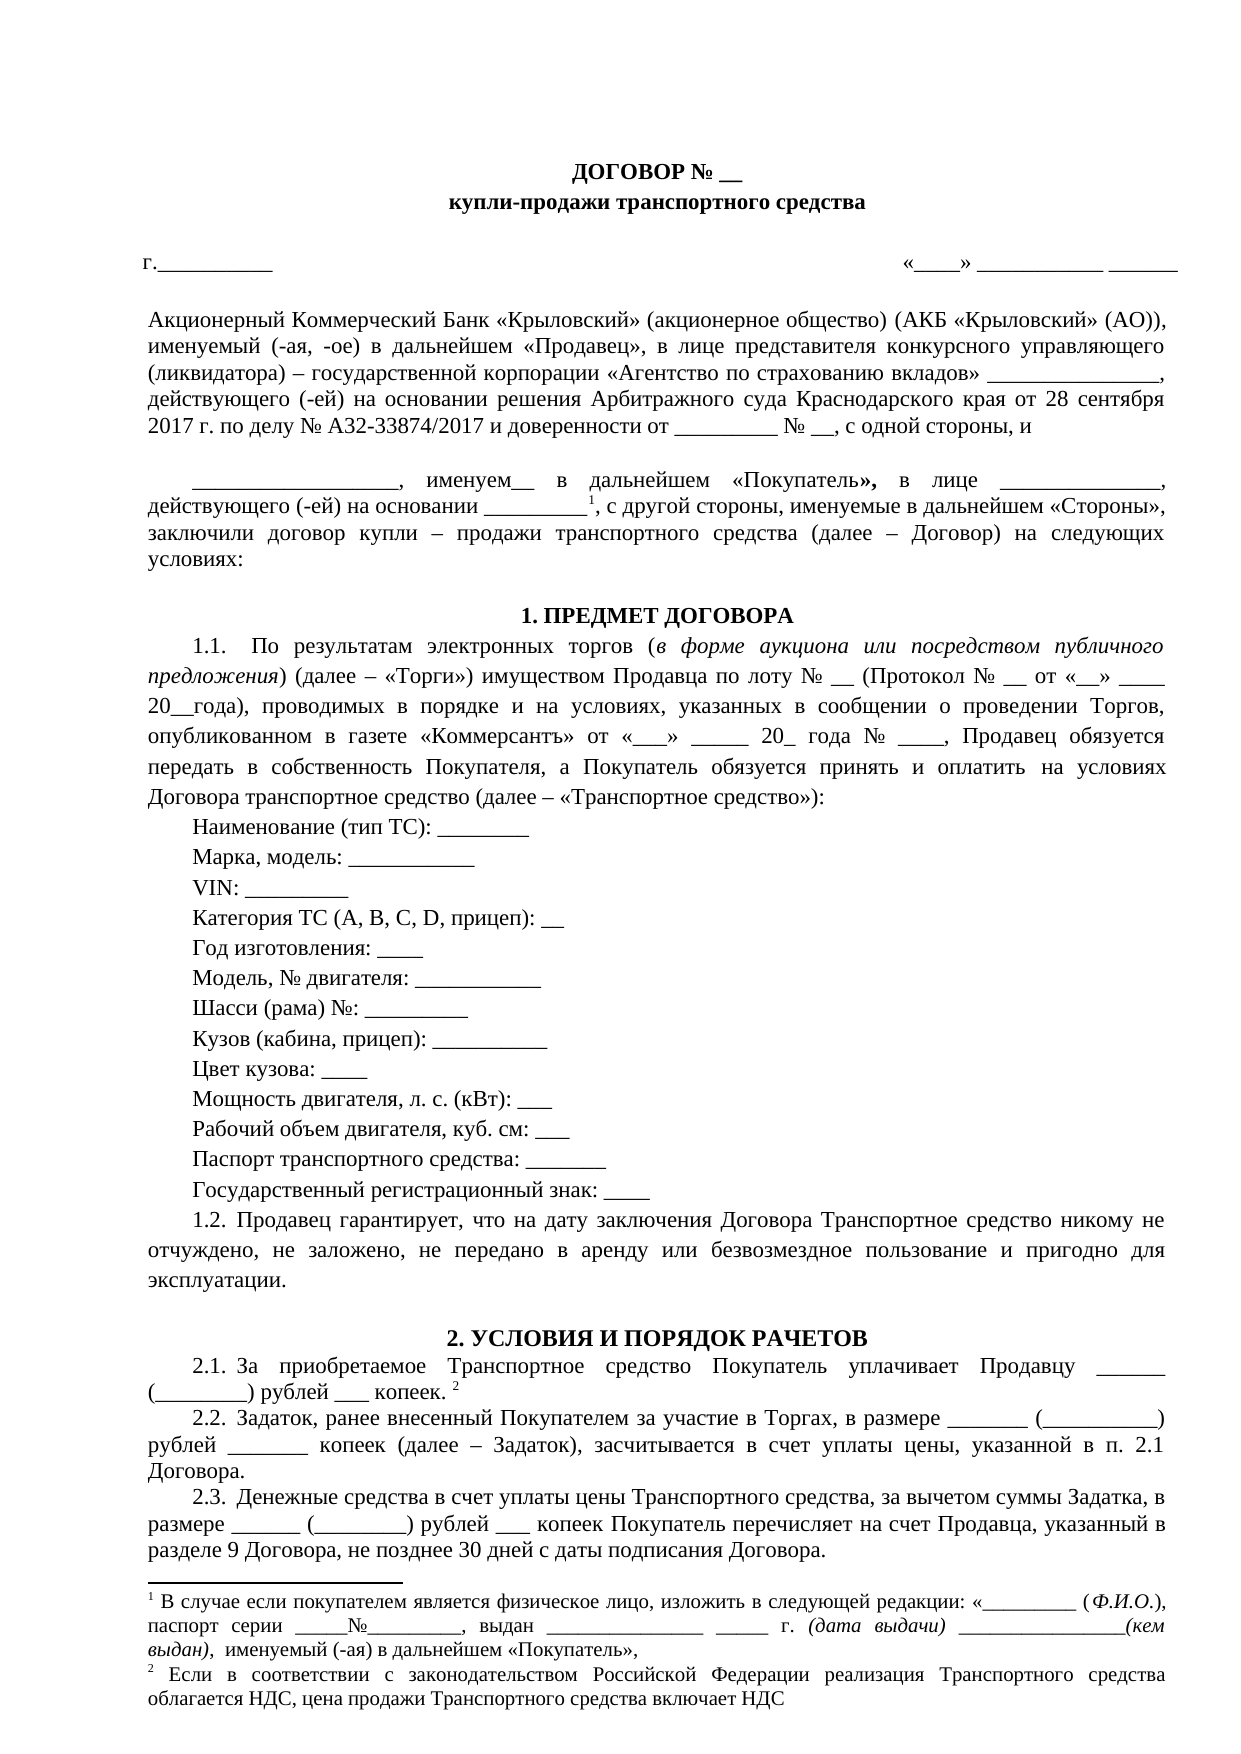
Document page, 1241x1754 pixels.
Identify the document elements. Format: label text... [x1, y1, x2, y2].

text Цвет кузова: ____ [148, 1055, 1167, 1081]
table_header «____» ___________ ______ [613, 248, 1189, 278]
text Рабочий объем двигателя, куб. см: ___ [148, 1115, 1167, 1142]
title купли-продажи транспортного средства [148, 188, 1167, 214]
text Государственный регистрационный знак: ____ [148, 1176, 1167, 1202]
title ДОГОВОР № __ [148, 158, 1167, 184]
text Модель, № двигателя: ___________ [148, 964, 1167, 991]
text Паспорт транспортного средства: _______ [148, 1145, 1167, 1172]
text Шасси (рама) №: _________ [148, 994, 1167, 1021]
text Год изготовления: ____ [148, 934, 1167, 960]
text 2. УСЛОВИЯ И ПОРЯДОК РАЧЕТОВ [148, 1324, 1167, 1352]
text VIN: _________ [148, 873, 1167, 900]
text Кузов (кабина, прицеп): __________ [148, 1024, 1167, 1051]
text 2.3. Денежные средства в счет уплаты цены Транспортного средства, за вычетом суммы Задатка, в размере ______ (________) рублей ___ копеек Покупатель перечисляет на счет Продавца, указанный в разделе 9 Договора, не позднее 30 дней с даты подписания Договора. [148, 1483, 1167, 1562]
text Мощность двигателя, л. с. (кВт): ___ [148, 1085, 1167, 1111]
text Наименование (тип ТС): ________ [148, 813, 1167, 839]
text Акционерный Коммерческий Банк «Крыловский» (акционерное общество) (АКБ «Крыловский» (АО)), именуемый (-ая, -ое) в дальнейшем «Продавец», в лице представителя конкурсного управляющего (ликвидатора) – государственной корпорации «Агентство по страхованию вкладов» _______________, действующего (-ей) на основании решения Арбитражного суда Краснодарского края от 28 сентября 2017 г. по делу № А32-33874/2017 и доверенности от _________ № __, с одной стороны, и [148, 306, 1167, 438]
text Марка, модель: ___________ [148, 843, 1167, 870]
text __________________, именуем__ в дальнейшем «Покупатель», в лице ______________, действующего (-ей) на основании _________, с другой стороны, именуемые в дальнейшем «Стороны», заключили договор купли – продажи транспортного средства (далее – Договор) на следующих условиях: [148, 466, 1167, 571]
text 1. ПРЕДМЕТ ДОГОВОРА [148, 602, 1167, 628]
text 2.2. Задаток, ранее внесенный Покупателем за участие в Торгах, в размере _______ (__________) рублей _______ копеек (далее – Задаток), засчитывается в счет уплаты цены, указанной в п. 2.1 Договора. [148, 1404, 1167, 1483]
table_header г.__________ [126, 248, 613, 278]
list Продавец гарантирует, что на дату заключения Договора Транспортное средство никому не отчуждено, не заложено, не передано в аренду или безвозмездное пользование и пригодно для эксплуатации. [148, 1206, 1167, 1293]
text Категория ТС (А, В, С, D, прицеп): __ [148, 904, 1167, 930]
text 2.1. За приобретаемое Транспортное средство Покупатель уплачивает Продавцу ______ (________) рублей ___ копеек. [148, 1352, 1167, 1404]
list По результатам электронных торгов (в форме аукциона или посредством публичного предложения) (далее – «Торги») имуществом Продавца по лоту № __ (Протокол № __ от «__» ____ 20__года), проводимых в порядке и на условиях, указанных в сообщении о проведении Торгов, опубликованном в газете «Коммерсантъ» от «___» _____ 20_ года № ____, Продавец обязуется передать в собственность Покупателя, а Покупатель обязуется принять и оплатить на условиях Договора транспортное средство (далее – «Транспортное средство»): [148, 632, 1167, 809]
